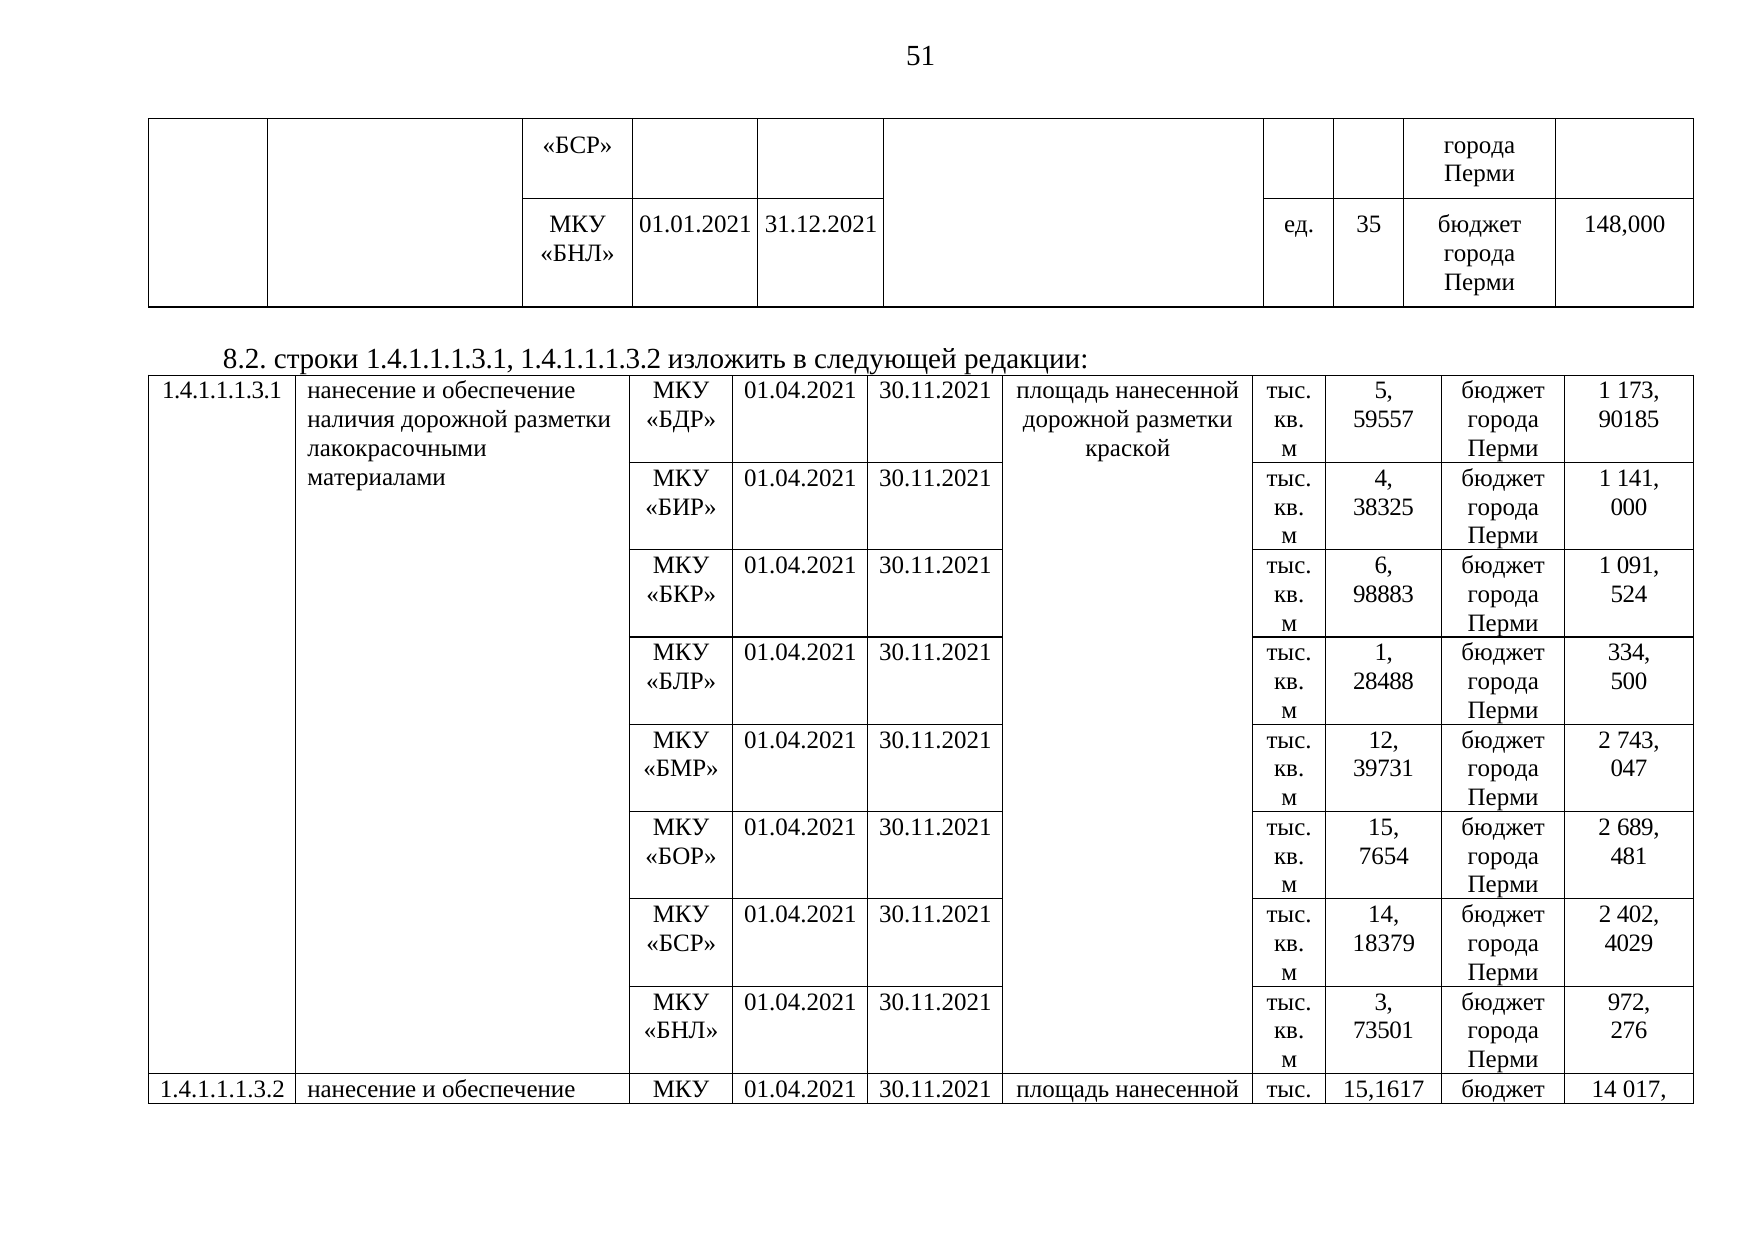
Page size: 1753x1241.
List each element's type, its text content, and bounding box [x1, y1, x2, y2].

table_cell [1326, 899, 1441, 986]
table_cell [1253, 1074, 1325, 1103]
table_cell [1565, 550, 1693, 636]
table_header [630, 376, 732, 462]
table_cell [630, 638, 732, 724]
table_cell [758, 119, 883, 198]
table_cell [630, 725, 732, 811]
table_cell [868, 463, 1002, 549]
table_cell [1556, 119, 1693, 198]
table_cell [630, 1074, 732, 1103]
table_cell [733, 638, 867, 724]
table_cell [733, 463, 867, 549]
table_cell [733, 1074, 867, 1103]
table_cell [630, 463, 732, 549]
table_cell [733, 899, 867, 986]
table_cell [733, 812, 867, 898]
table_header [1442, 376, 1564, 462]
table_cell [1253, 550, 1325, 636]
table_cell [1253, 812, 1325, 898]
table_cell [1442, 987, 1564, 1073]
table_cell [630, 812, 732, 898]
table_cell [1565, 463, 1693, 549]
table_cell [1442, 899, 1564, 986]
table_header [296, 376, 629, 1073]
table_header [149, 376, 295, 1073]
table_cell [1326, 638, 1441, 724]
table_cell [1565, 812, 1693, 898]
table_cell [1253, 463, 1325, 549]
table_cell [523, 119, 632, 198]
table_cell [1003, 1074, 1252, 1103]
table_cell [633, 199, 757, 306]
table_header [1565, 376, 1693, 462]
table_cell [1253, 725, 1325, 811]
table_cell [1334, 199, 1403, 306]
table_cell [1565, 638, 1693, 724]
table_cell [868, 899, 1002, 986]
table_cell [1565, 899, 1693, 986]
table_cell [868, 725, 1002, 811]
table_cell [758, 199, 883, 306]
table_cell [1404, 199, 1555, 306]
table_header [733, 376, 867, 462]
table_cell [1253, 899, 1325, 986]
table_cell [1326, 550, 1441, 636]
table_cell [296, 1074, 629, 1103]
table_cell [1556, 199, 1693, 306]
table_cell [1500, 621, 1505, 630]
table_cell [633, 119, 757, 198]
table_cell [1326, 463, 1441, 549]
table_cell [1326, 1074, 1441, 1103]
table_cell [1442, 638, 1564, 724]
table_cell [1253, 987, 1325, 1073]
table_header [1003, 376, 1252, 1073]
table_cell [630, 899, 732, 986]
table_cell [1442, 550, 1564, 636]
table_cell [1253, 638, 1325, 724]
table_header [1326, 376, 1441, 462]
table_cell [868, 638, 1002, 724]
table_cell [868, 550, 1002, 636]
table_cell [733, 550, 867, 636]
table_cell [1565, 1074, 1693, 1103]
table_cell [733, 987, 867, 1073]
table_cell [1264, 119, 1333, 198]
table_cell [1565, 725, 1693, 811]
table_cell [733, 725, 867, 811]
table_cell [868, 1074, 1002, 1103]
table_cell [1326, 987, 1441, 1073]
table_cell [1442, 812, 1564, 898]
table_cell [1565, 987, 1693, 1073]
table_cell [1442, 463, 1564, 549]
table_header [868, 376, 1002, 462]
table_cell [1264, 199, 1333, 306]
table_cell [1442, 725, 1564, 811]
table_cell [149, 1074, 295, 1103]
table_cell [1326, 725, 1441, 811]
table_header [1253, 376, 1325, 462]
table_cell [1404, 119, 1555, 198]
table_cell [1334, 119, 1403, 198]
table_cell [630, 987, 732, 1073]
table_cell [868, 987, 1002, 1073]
text 8.2. строки 1.4.1.1.1.3.1, 1.4.1.1.1.3.2 изложить в следующей редакции: [148, 341, 1693, 374]
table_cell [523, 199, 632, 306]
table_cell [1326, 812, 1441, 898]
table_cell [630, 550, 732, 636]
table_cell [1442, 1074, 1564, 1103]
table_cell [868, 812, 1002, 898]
